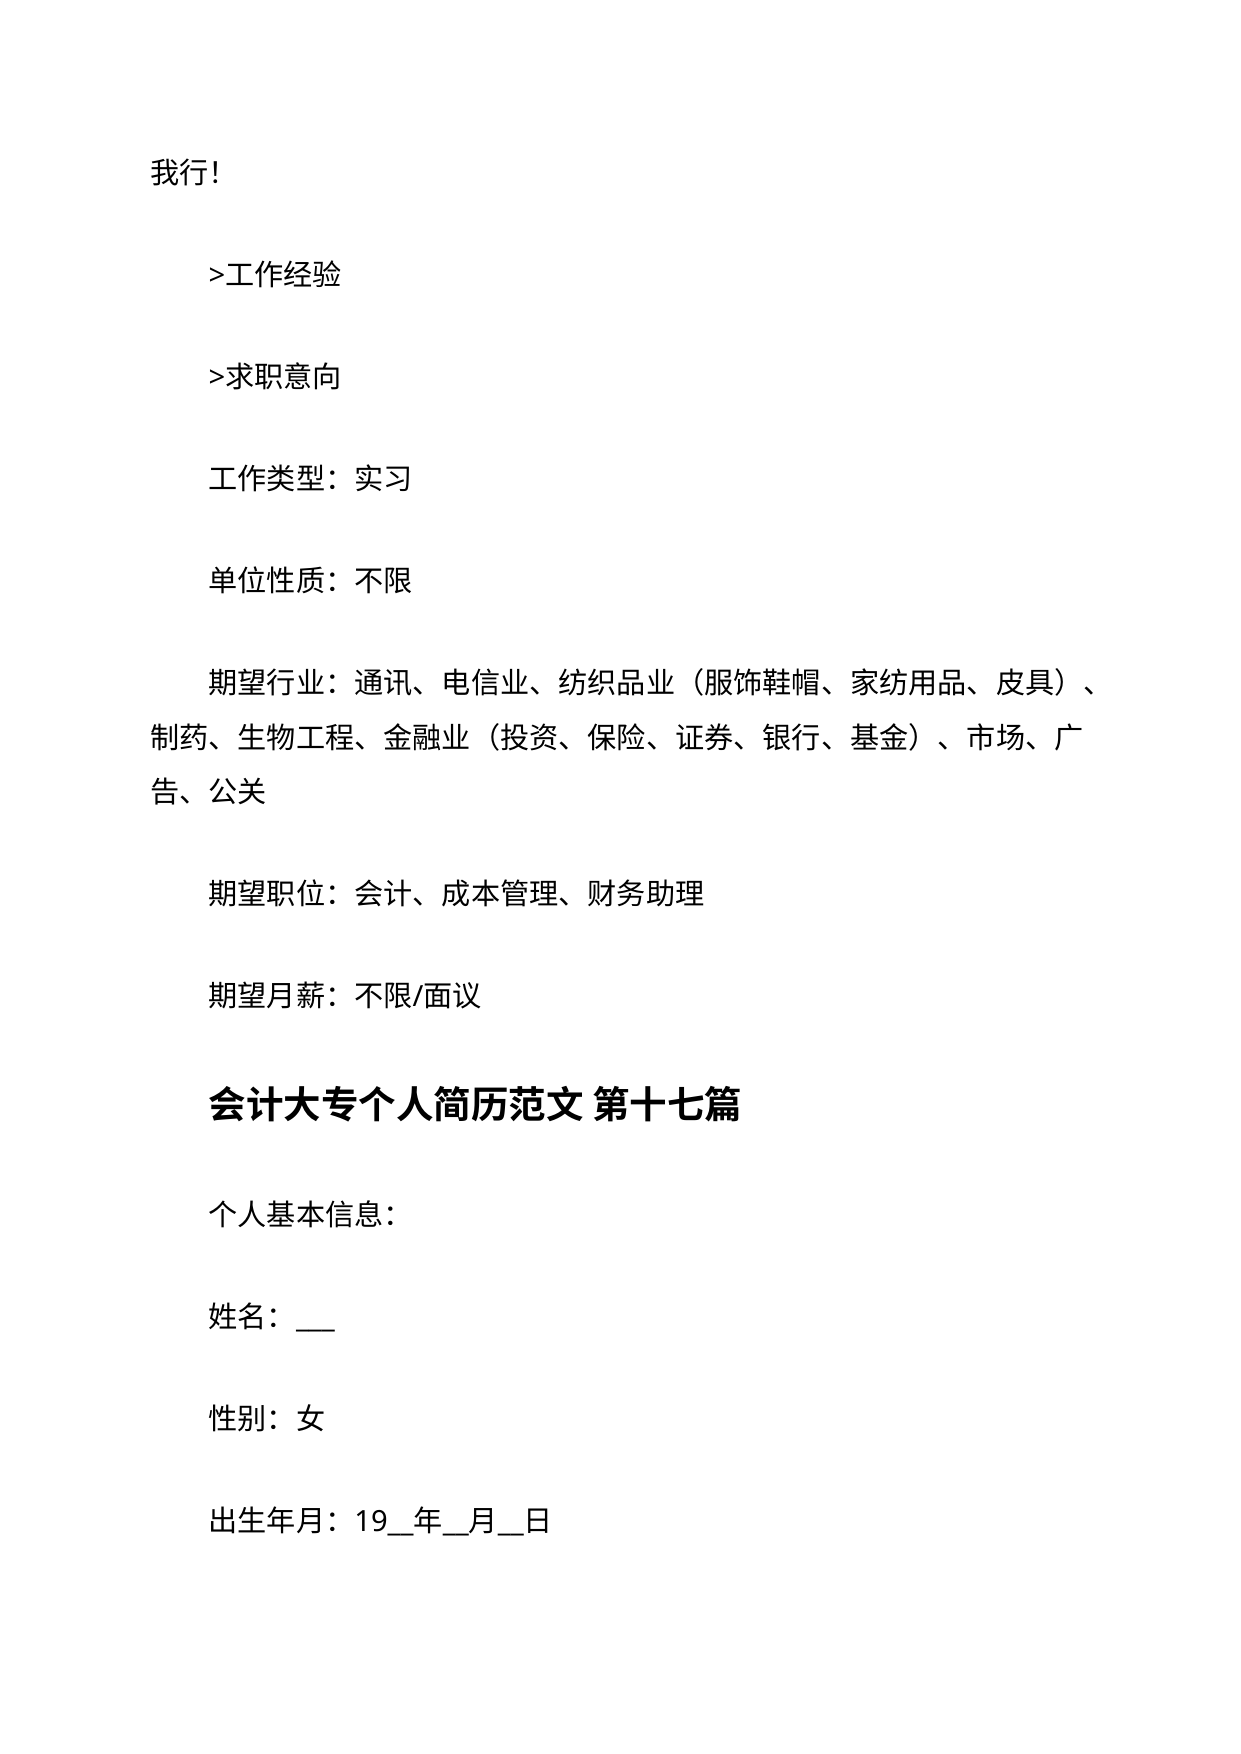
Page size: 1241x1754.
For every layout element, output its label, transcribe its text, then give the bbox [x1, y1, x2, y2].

text 期望行业：通讯、电信业、纺织品业（服饰鞋帽、家纺用品、皮具）、制药、生物工程、金融业（投资、保险、证券、银行、基金）、市场、广告、公关 [150, 659, 1090, 811]
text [150, 150, 1090, 192]
text >工作经验 [150, 252, 1090, 294]
text 性别：女 [150, 1396, 1090, 1438]
text 工作类型：实习 [150, 456, 1090, 498]
text 姓名：___ [150, 1294, 1090, 1336]
text 单位性质：不限 [150, 557, 1090, 600]
text >求职意向 [150, 354, 1090, 396]
text 出生年月：19__年__月__日 [150, 1497, 1090, 1540]
text 期望职位：会计、成本管理、财务助理 [150, 871, 1090, 913]
text 个人基本信息： [150, 1192, 1090, 1234]
text 会计大专个人简历范文 第十七篇 [150, 1074, 1090, 1129]
text 期望月薪：不限/面议 [150, 973, 1090, 1015]
